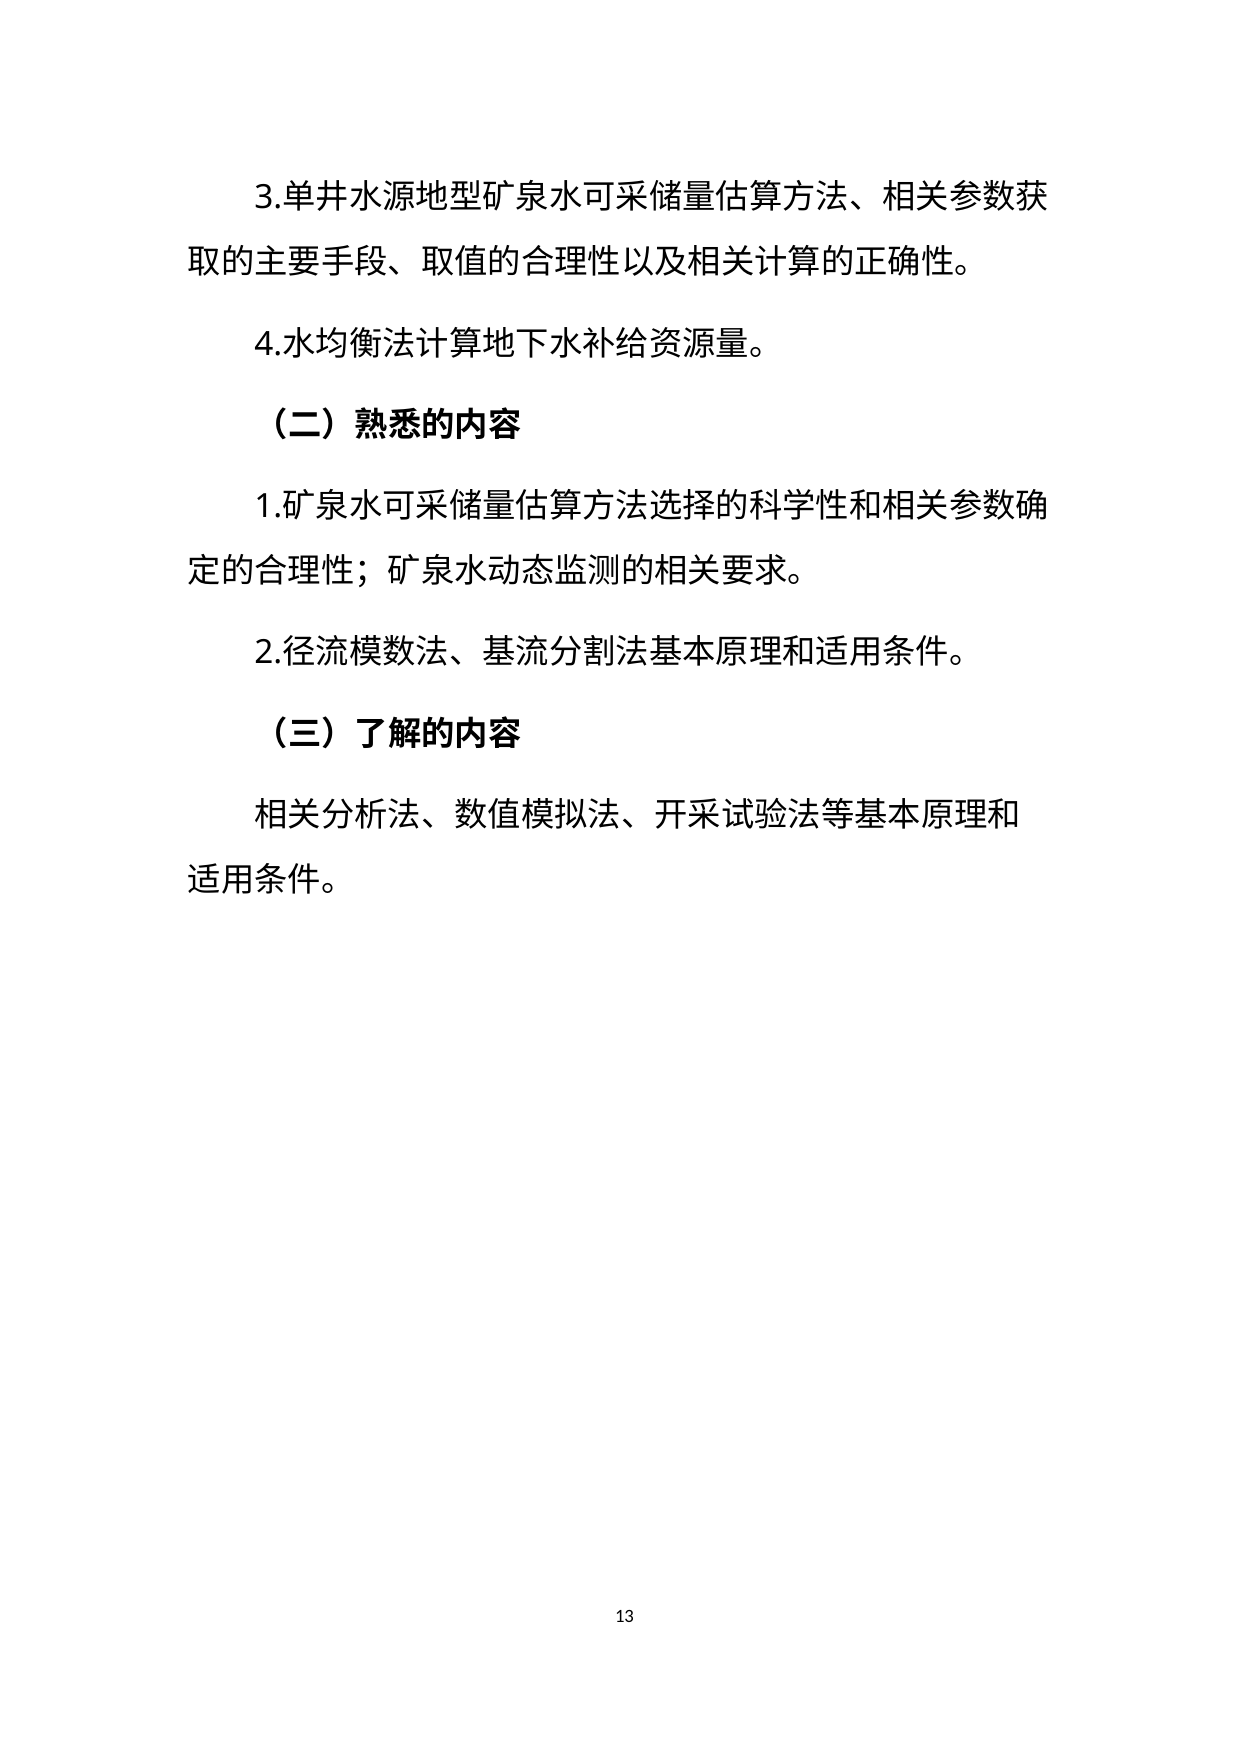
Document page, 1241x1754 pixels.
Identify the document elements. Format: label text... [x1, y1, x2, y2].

text （二）熟悉的内容 [187, 389, 1053, 454]
text 4.水均衡法计算地下水补给资源量。 [187, 308, 1053, 373]
text 相关分析法、数值模拟法、开采试验法等基本原理和适用条件。 [187, 779, 1053, 909]
text 2.径流模数法、基流分割法基本原理和适用条件。 [187, 617, 1053, 682]
text 3.单井水源地型矿泉水可采储量估算方法、相关参数获取的主要手段、取值的合理性以及相关计算的正确性。 [187, 162, 1053, 292]
text 1.矿泉水可采储量估算方法选择的科学性和相关参数确定的合理性；矿泉水动态监测的相关要求。 [187, 471, 1053, 601]
text （三）了解的内容 [187, 698, 1053, 763]
